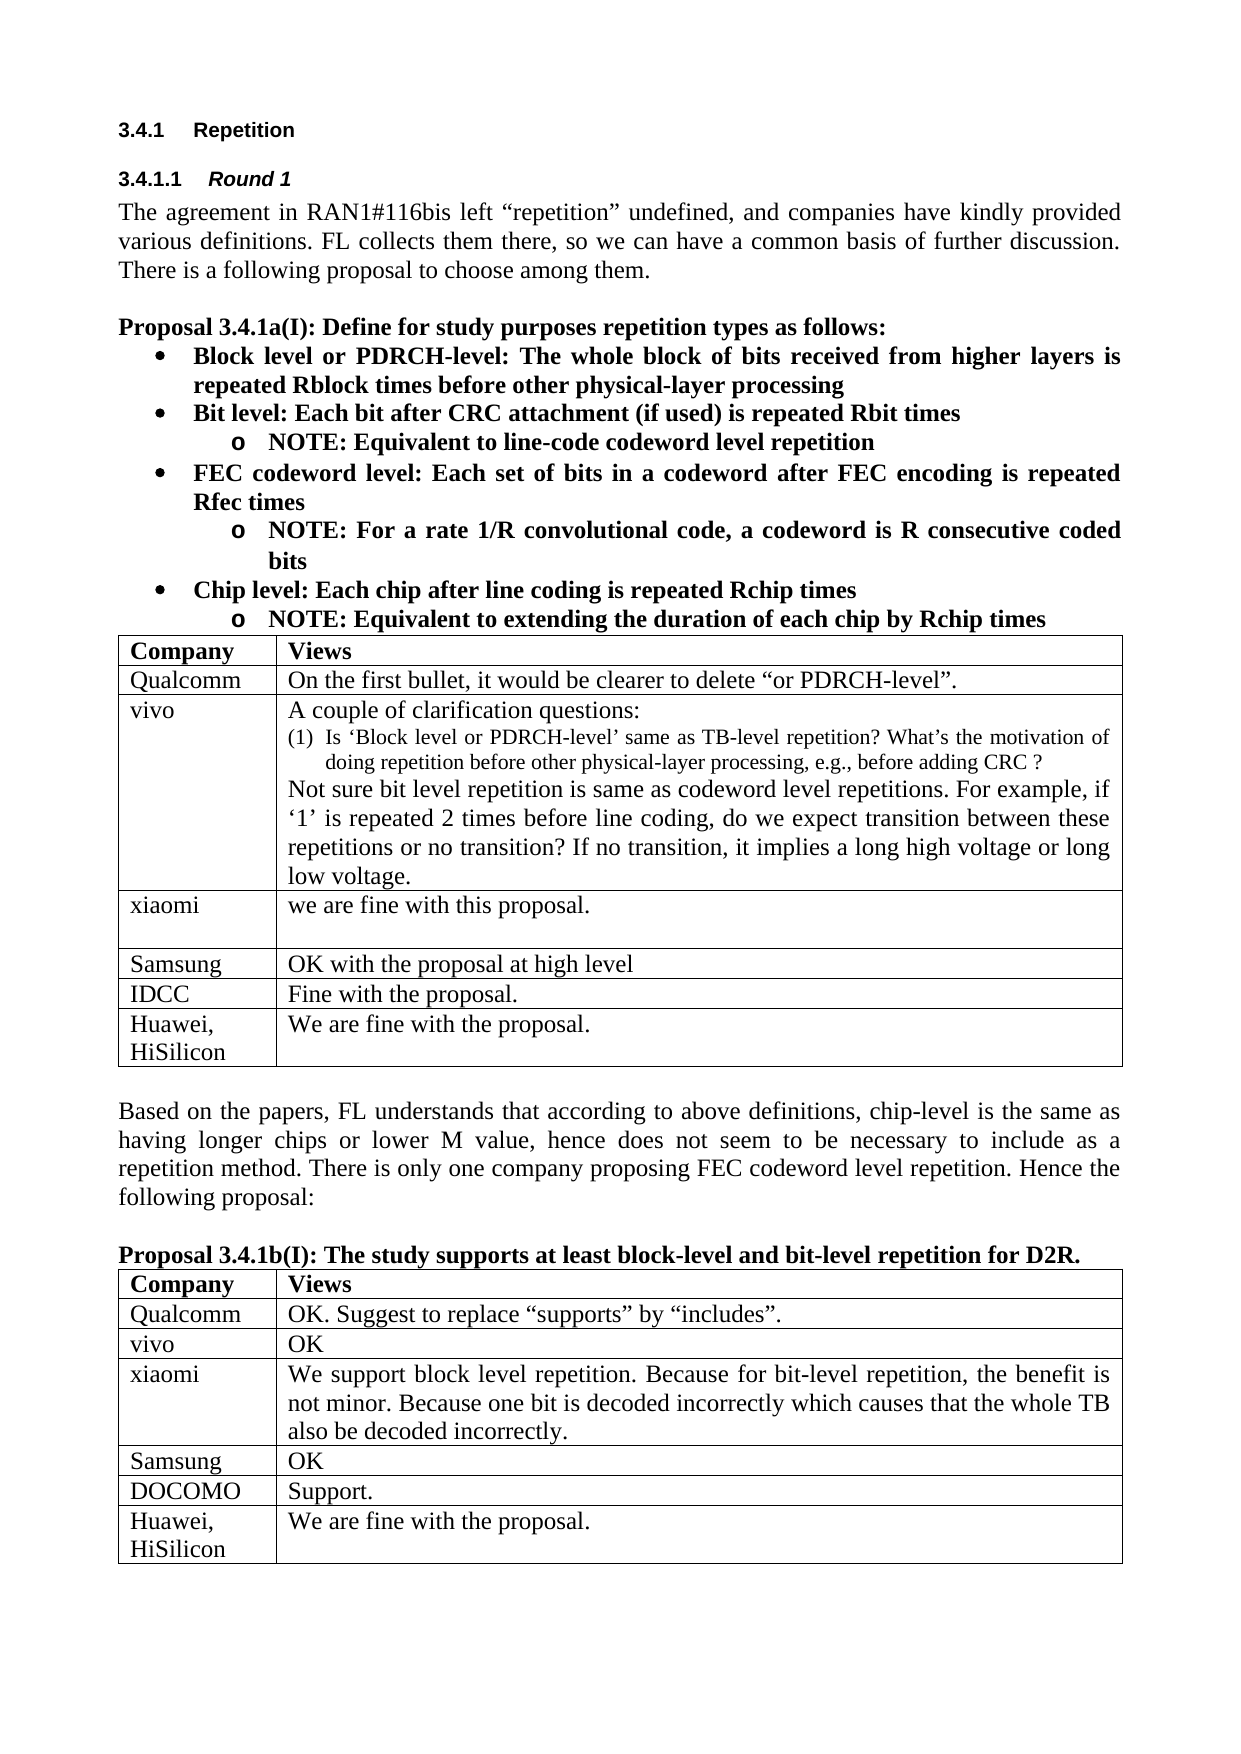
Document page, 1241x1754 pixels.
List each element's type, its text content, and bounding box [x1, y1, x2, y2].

list Chip level: Each chip after line coding is repeated Rchip times [156, 575, 1122, 604]
table_cell vivo [119, 1329, 276, 1358]
table_cell Fine with the proposal. [277, 979, 1122, 1008]
table_cell IDCC [119, 979, 276, 1008]
subtitle Round 1 [118, 167, 1122, 191]
text The agreement in RAN1#116bis left “repetition” undefined, and companies have kindly provided various definitions. FL collects them there, so we can have a common basis of further discussion. There is a following proposal to choose among them. [118, 197, 1122, 283]
list Bit level: Each bit after CRC attachment (if used) is repeated Rbit times [156, 398, 1122, 427]
list NOTE: Equivalent to extending the duration of each chip by Rchip times [231, 604, 1122, 635]
table_cell Qualcomm [119, 666, 276, 694]
table_cell vivo [119, 695, 276, 889]
table_cell Samsung [119, 949, 276, 978]
table_cell xiaomi [119, 891, 276, 948]
table_header Views [277, 636, 1122, 664]
table_cell A couple of clarification questions: Is ‘Block level or PDRCH-level’ same as TB-level repetition? What’s the motivation of doing repetition before other physical-layer processing, e.g., before adding CRC ? Not sure bit level repetition is same as codeword level repetitions. For example, if ‘1’ is repeated 2 times before line coding, do we expect transition between these repetitions or no transition? If no transition, it implies a long high voltage or long low voltage. [277, 695, 1122, 889]
table_cell Qualcomm [119, 1299, 276, 1328]
table_cell Support. [277, 1476, 1122, 1505]
table_cell Samsung [119, 1446, 276, 1475]
subtitle Repetition [118, 118, 1122, 142]
table_cell OK [277, 1329, 1122, 1358]
table_cell We are fine with the proposal. [277, 1506, 1122, 1563]
table_header Views [277, 1270, 1122, 1298]
table_cell We are fine with the proposal. [277, 1009, 1122, 1066]
table_header Company [119, 1270, 276, 1298]
table_cell We support block level repetition. Because for bit-level repetition, the benefit is not minor. Because one bit is decoded incorrectly which causes that the whole TB also be decoded incorrectly. [277, 1359, 1122, 1445]
table_cell OK with the proposal at high level [277, 949, 1122, 978]
table_cell we are fine with this proposal. [277, 891, 1122, 948]
table_cell DOCOMO [119, 1476, 276, 1505]
text Proposal 3.4.1a(I): Define for study purposes repetition types as follows: [118, 312, 1122, 341]
list Block level or PDRCH-level: The whole block of bits received from higher layers is repeated Rblock times before other physical-layer processing [156, 341, 1122, 398]
table_cell OK [277, 1446, 1122, 1475]
list NOTE: For a rate 1/R convolutional code, a codeword is R consecutive coded bits [231, 516, 1122, 575]
table_cell OK. Suggest to replace “supports” by “includes”. [277, 1299, 1122, 1328]
table_cell On the first bullet, it would be clearer to delete “or PDRCH-level”. [277, 666, 1122, 694]
table_cell Huawei, HiSilicon [119, 1506, 276, 1563]
table_cell Huawei, HiSilicon [119, 1009, 276, 1066]
text Based on the papers, FL understands that according to above definitions, chip-level is the same as having longer chips or lower M value, hence does not seem to be necessary to include as a repetition method. There is only one company proposing FEC codeword level repetition. Hence the following proposal: [118, 1096, 1122, 1211]
list NOTE: Equivalent to line-code codeword level repetition [231, 427, 1122, 458]
table_cell xiaomi [119, 1359, 276, 1445]
table_header Company [119, 636, 276, 664]
text Proposal 3.4.1b(I): The study supports at least block-level and bit-level repetition for D2R. [118, 1240, 1122, 1268]
list FEC codeword level: Each set of bits in a codeword after FEC encoding is repeated Rfec times [156, 458, 1122, 516]
